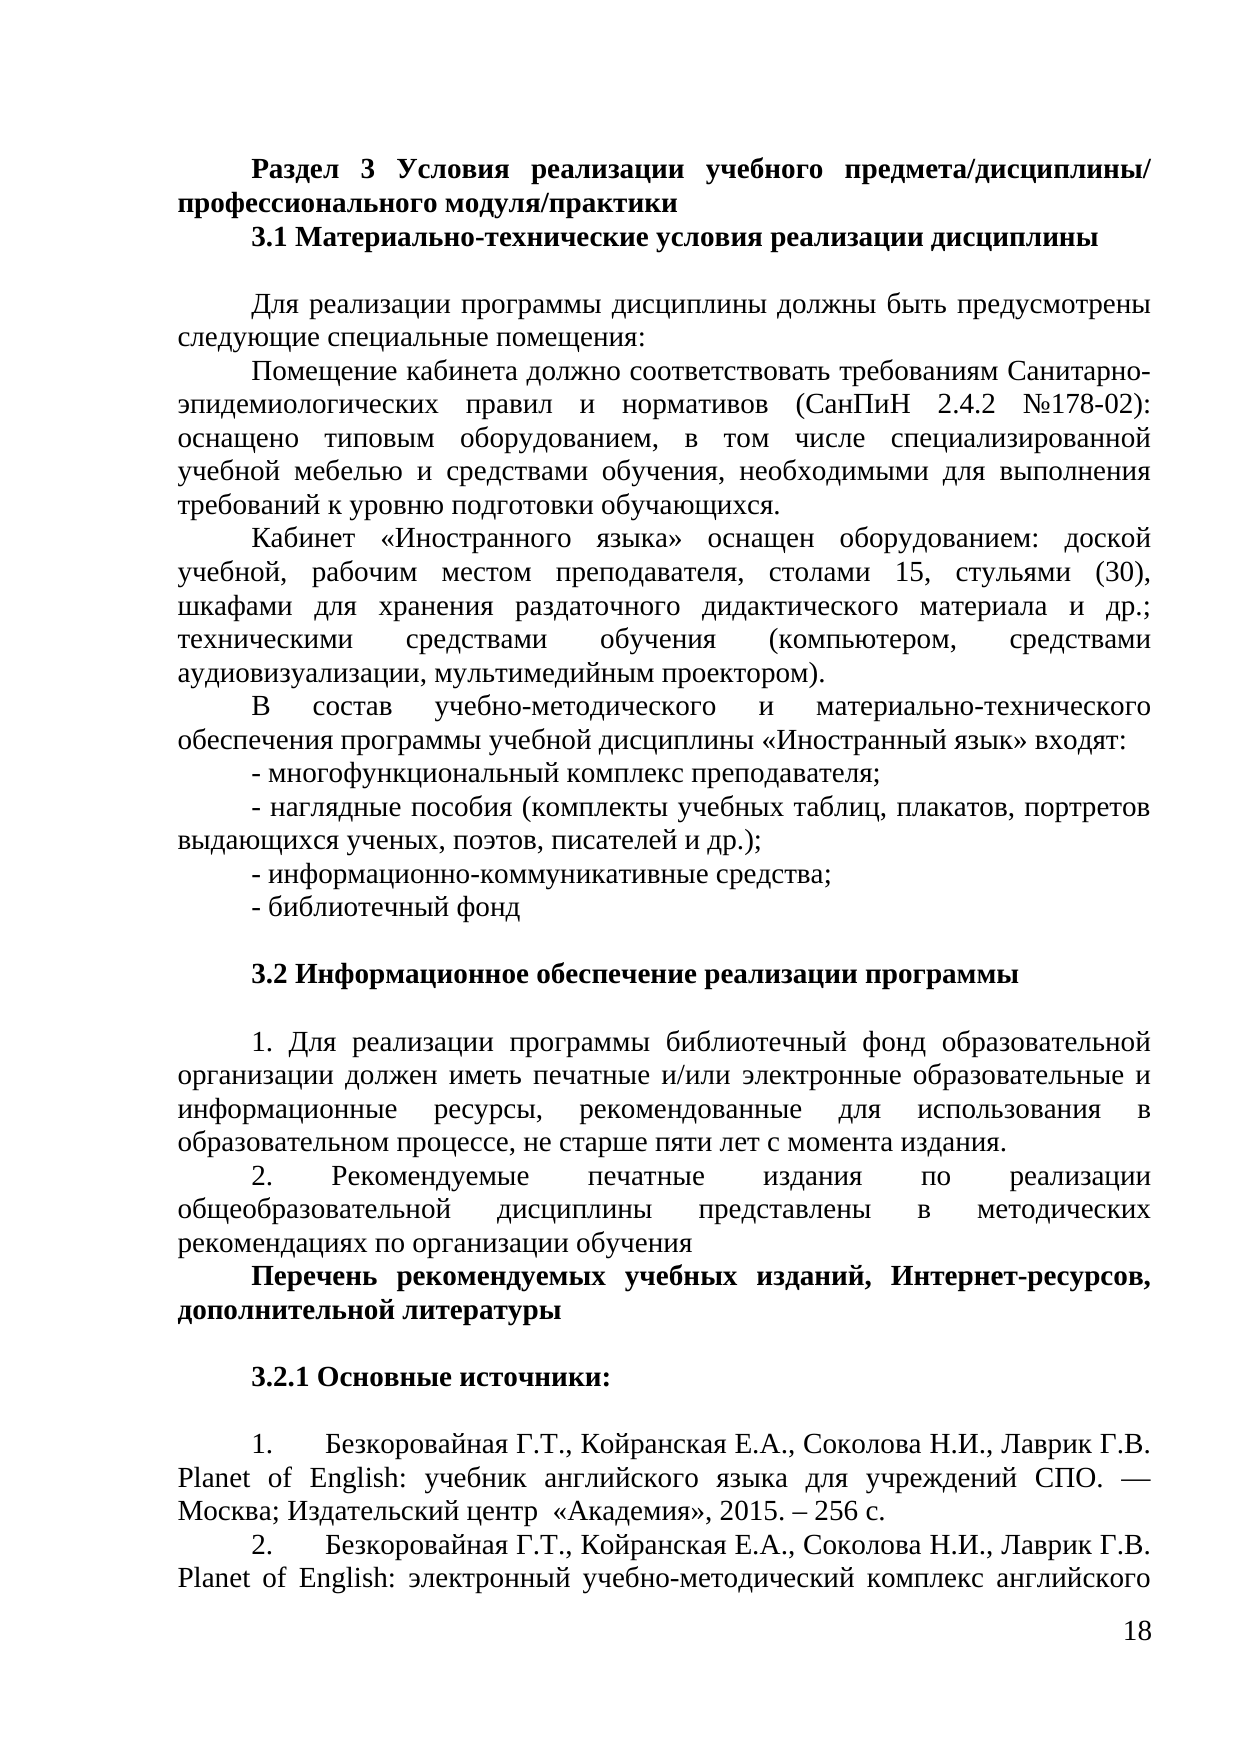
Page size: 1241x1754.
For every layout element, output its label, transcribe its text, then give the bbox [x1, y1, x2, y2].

text 3.1 Материально-технические условия реализации дисциплины [177, 219, 1152, 252]
text 2. Рекомендуемые печатные издания по реализации общеобразовательной дисциплины представлены в методических рекомендациях по организации обучения [177, 1158, 1152, 1258]
text Перечень рекомендуемых учебных изданий, Интернет-ресурсов, дополнительной литературы [177, 1258, 1152, 1326]
text Раздел 3 Условия реализации учебного предмета/дисциплины/ профессионального модуля/практики [177, 152, 1152, 219]
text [177, 1527, 1152, 1594]
text - библиотечный фонд [177, 889, 1152, 923]
text Кабинет «Иностранного языка» оснащен оборудованием: доской учебной, рабочим местом преподавателя, столами 15, стульями (30), шкафами для хранения раздаточного дидактического материала и др.; техническими средствами обучения (компьютером, средствами аудиовизуализации, мультимедийным проектором). [177, 521, 1152, 688]
text 1. Безкоровайная Г.Т., Койранская Е.А., Соколова Н.И., Лаврик Г.В. Planet of English: учебник английского языка для учреждений СПО. — Москва; Издательский центр «Академия», 2015. – 256 с. [177, 1426, 1152, 1527]
text В состав учебно-методического и материально-технического обеспечения программы учебной дисциплины «Иностранный язык» входят: [177, 688, 1152, 755]
text - информационно-коммуникативные средства; [177, 856, 1152, 889]
text 3.2 Информационное обеспечение реализации программы [177, 957, 1152, 990]
text Помещение кабинета должно соответствовать требованиям Санитарно-эпидемиологических правил и нормативов (СанПиН 2.4.2 №178-02): оснащено типовым оборудованием, в том числе специализированной учебной мебелью и средствами обучения, необходимыми для выполнения требований к уровню подготовки обучающихся. [177, 353, 1152, 521]
text - многофункциональный комплекс преподавателя; [177, 755, 1152, 789]
text 3.2.1 Основные источники: [177, 1359, 1152, 1393]
text Для реализации программы дисциплины должны быть предусмотрены следующие специальные помещения: [177, 286, 1152, 353]
text 1. Для реализации программы библиотечный фонд образовательной организации должен иметь печатные и/или электронные образовательные и информационные ресурсы, рекомендованные для использования в образовательном процессе, не старше пяти лет с момента издания. [177, 1024, 1152, 1158]
text - наглядные пособия (комплекты учебных таблиц, плакатов, портретов выдающихся ученых, поэтов, писателей и др.); [177, 789, 1152, 856]
